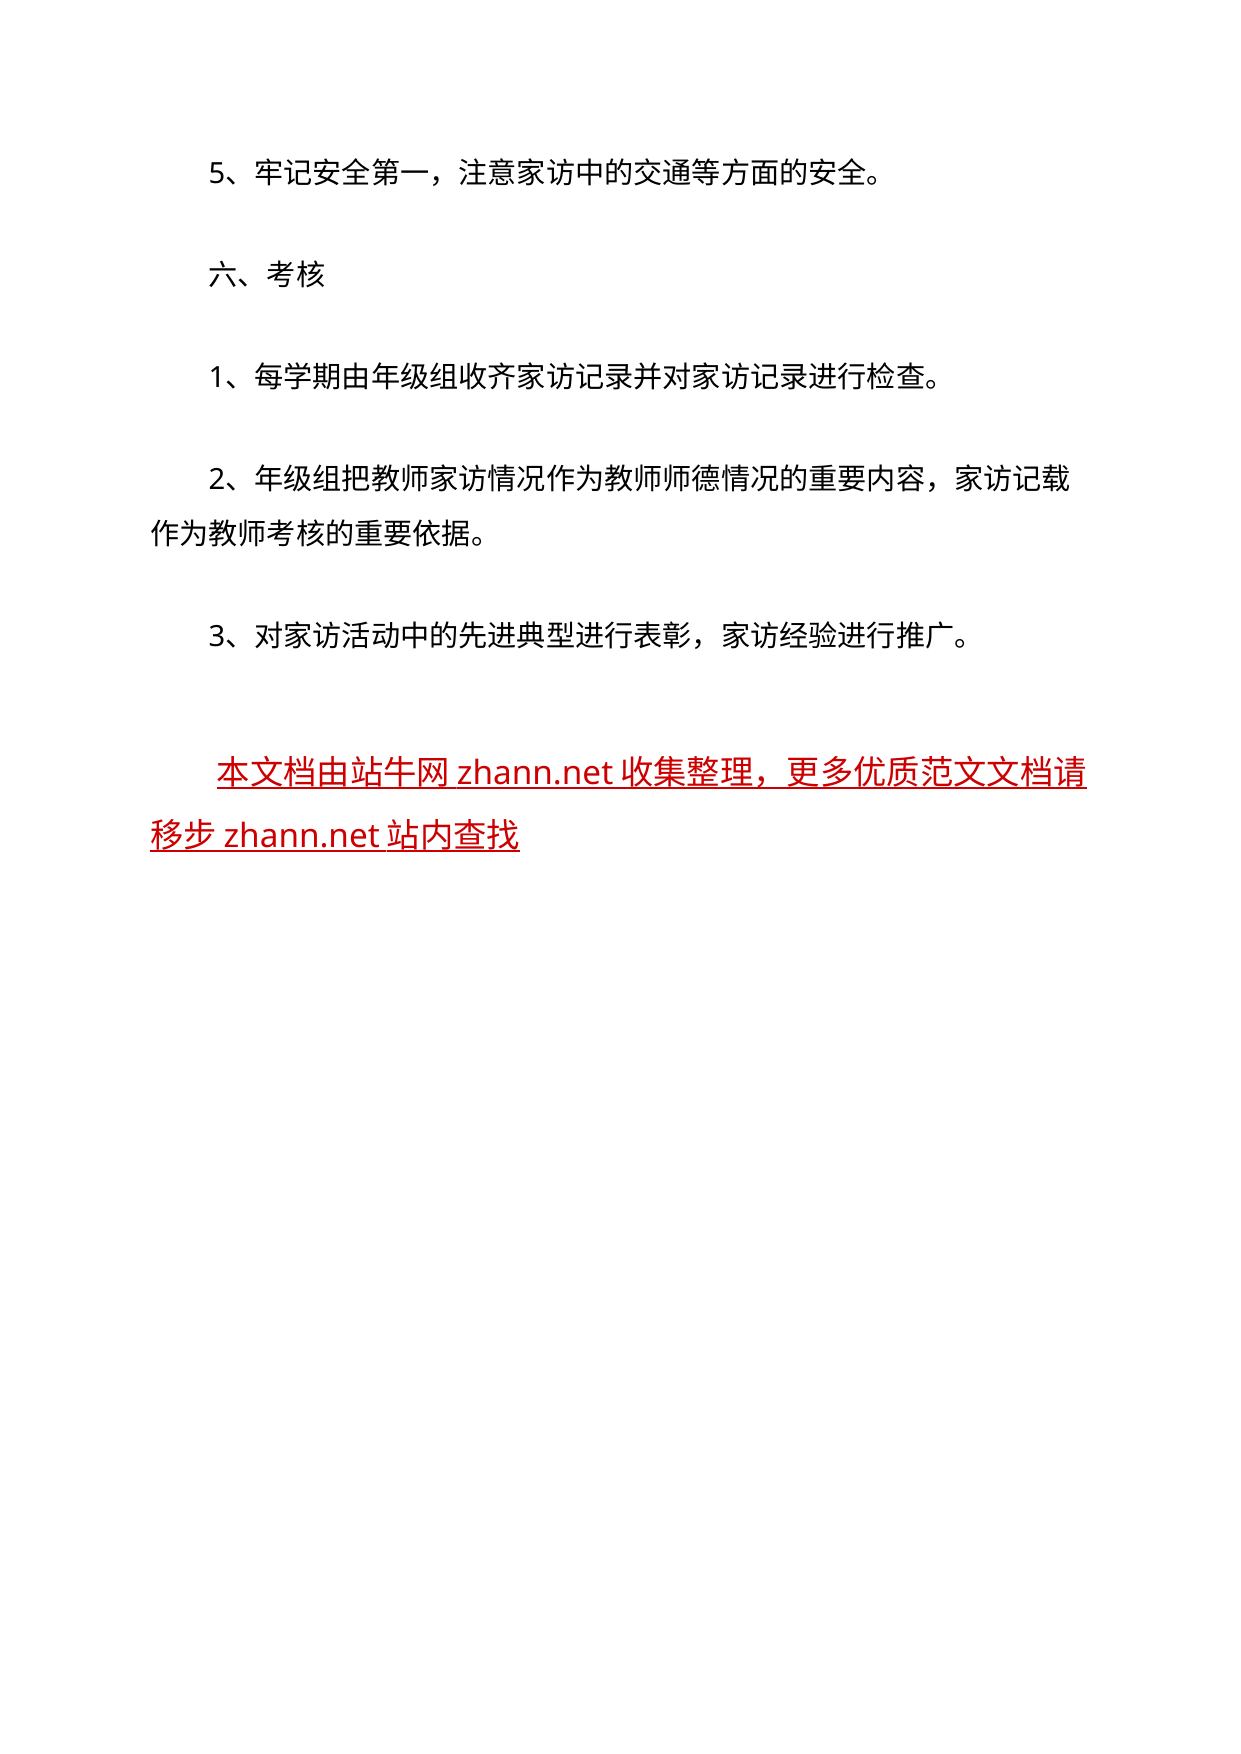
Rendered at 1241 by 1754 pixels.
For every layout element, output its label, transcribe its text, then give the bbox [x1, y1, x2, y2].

text 1、每学期由年级组收齐家访记录并对家访记录进行检查。 [150, 354, 1090, 396]
text 六、考核 [150, 252, 1090, 294]
text 5、牢记安全第一，注意家访中的交通等方面的安全。 [150, 150, 1090, 192]
text 3、对家访活动中的先进典型进行表彰，家访经验进行推广。 [150, 612, 1090, 655]
text 2、年级组把教师家访情况作为教师师德情况的重要内容，家访记载作为教师考核的重要依据。 [150, 456, 1090, 553]
text 本文档由站牛网zhann.net收集整理，更多优质范文文档请移步zhann.net站内查找 [150, 746, 1090, 857]
